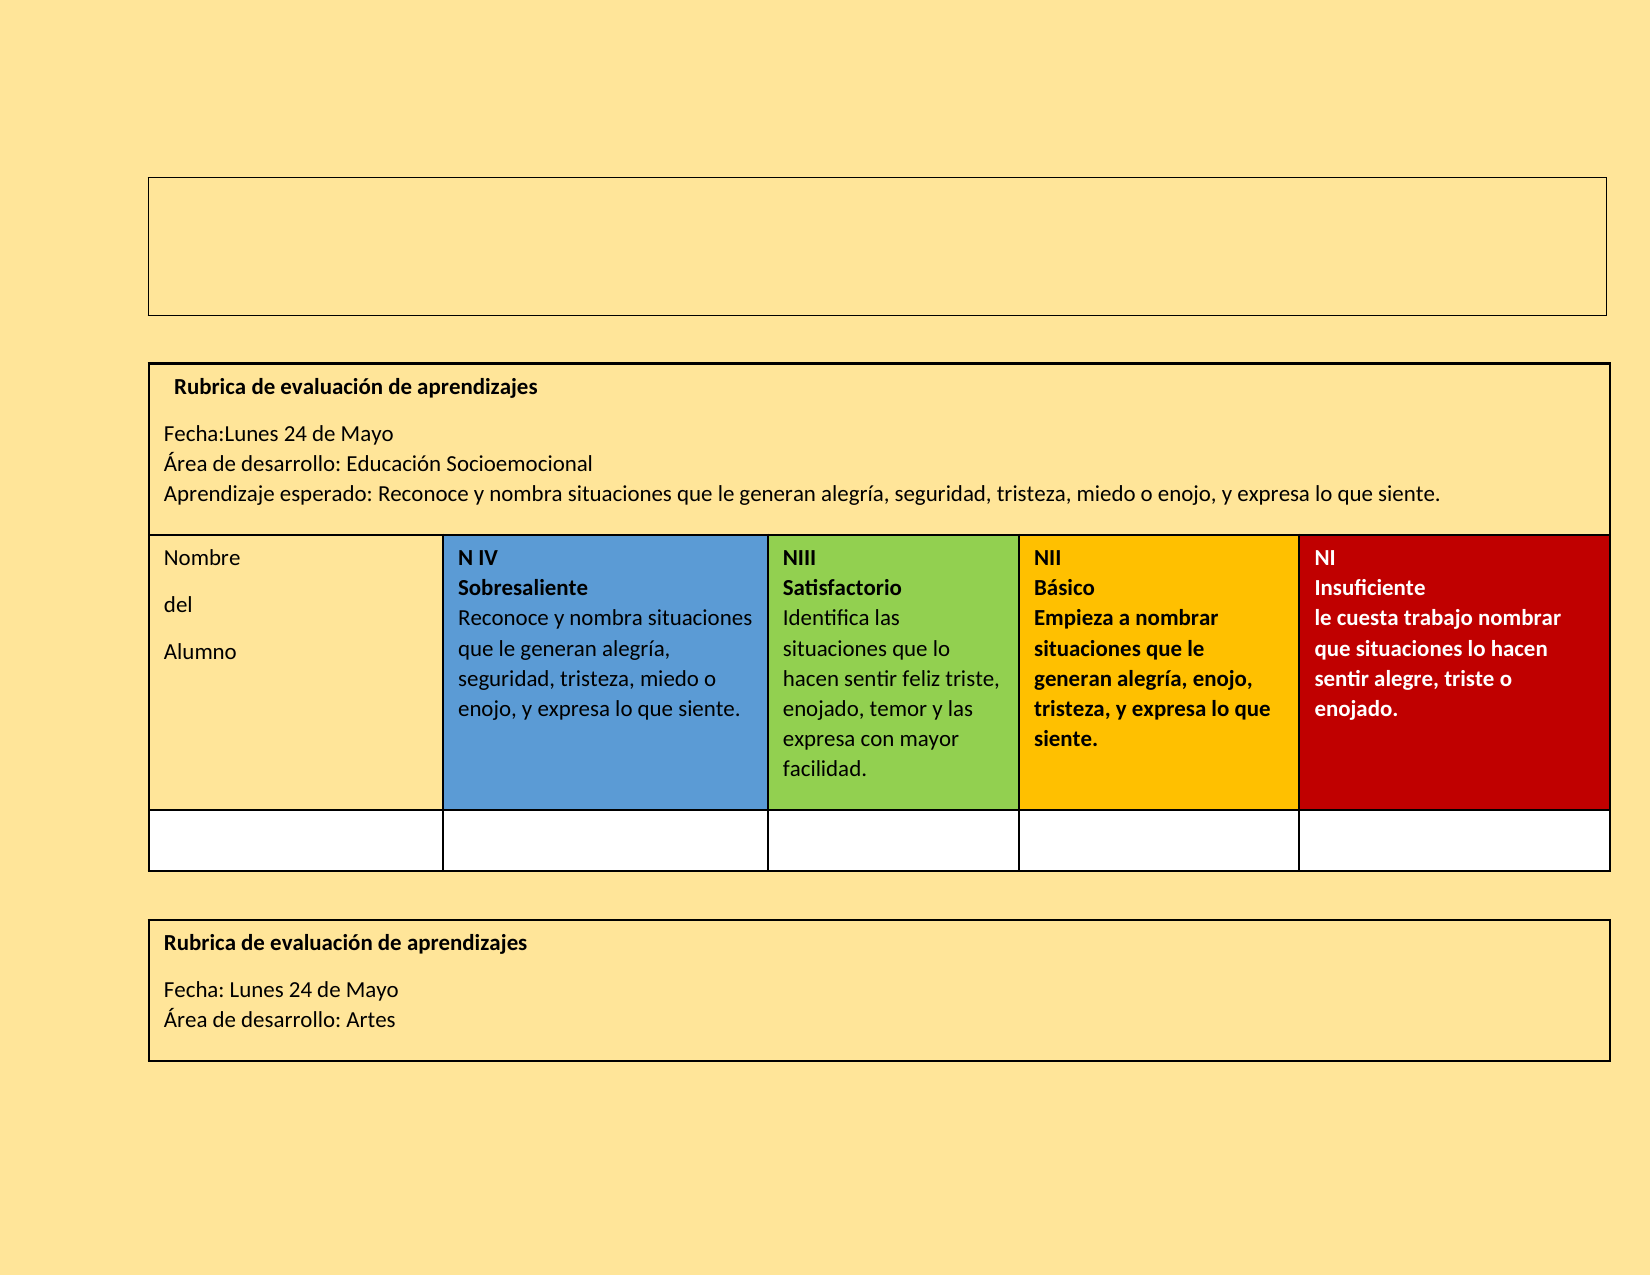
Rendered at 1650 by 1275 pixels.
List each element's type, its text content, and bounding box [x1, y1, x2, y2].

table_cell [769, 811, 1018, 870]
table_cell NIII Satisfactorio Identifica las situaciones que lo hacen sentir feliz triste, enojado, temor y las expresa con mayor facilidad. [769, 536, 1018, 809]
table_cell [150, 811, 442, 870]
table_cell N IV Sobresaliente Reconoce y nombra situaciones que le generan alegría, seguridad, tristeza, miedo o enojo, y expresa lo que siente. [444, 536, 767, 809]
table_cell Nombre del Alumno [150, 536, 442, 809]
table_cell NII Básico Empieza a nombrar situaciones que le generan alegría, enojo, tristeza, y expresa lo que siente. [1020, 536, 1298, 809]
table_cell NI Insuficiente le cuesta trabajo nombrar que situaciones lo hacen sentir alegre, triste o enojado. [1300, 536, 1609, 809]
table_cell [1020, 811, 1298, 870]
table_header Rubrica de evaluación de aprendizajes Fecha:Lunes 24 de Mayo Área de desarrollo: Educación Socioemocional Aprendizaje esperado: Reconoce y nombra situaciones que le generan alegría, seguridad, tristeza, miedo o enojo, y expresa lo que siente. [150, 365, 1609, 533]
table_header [149, 178, 1606, 314]
table_cell [444, 811, 767, 870]
table_cell [1300, 811, 1609, 870]
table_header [150, 921, 1609, 1059]
